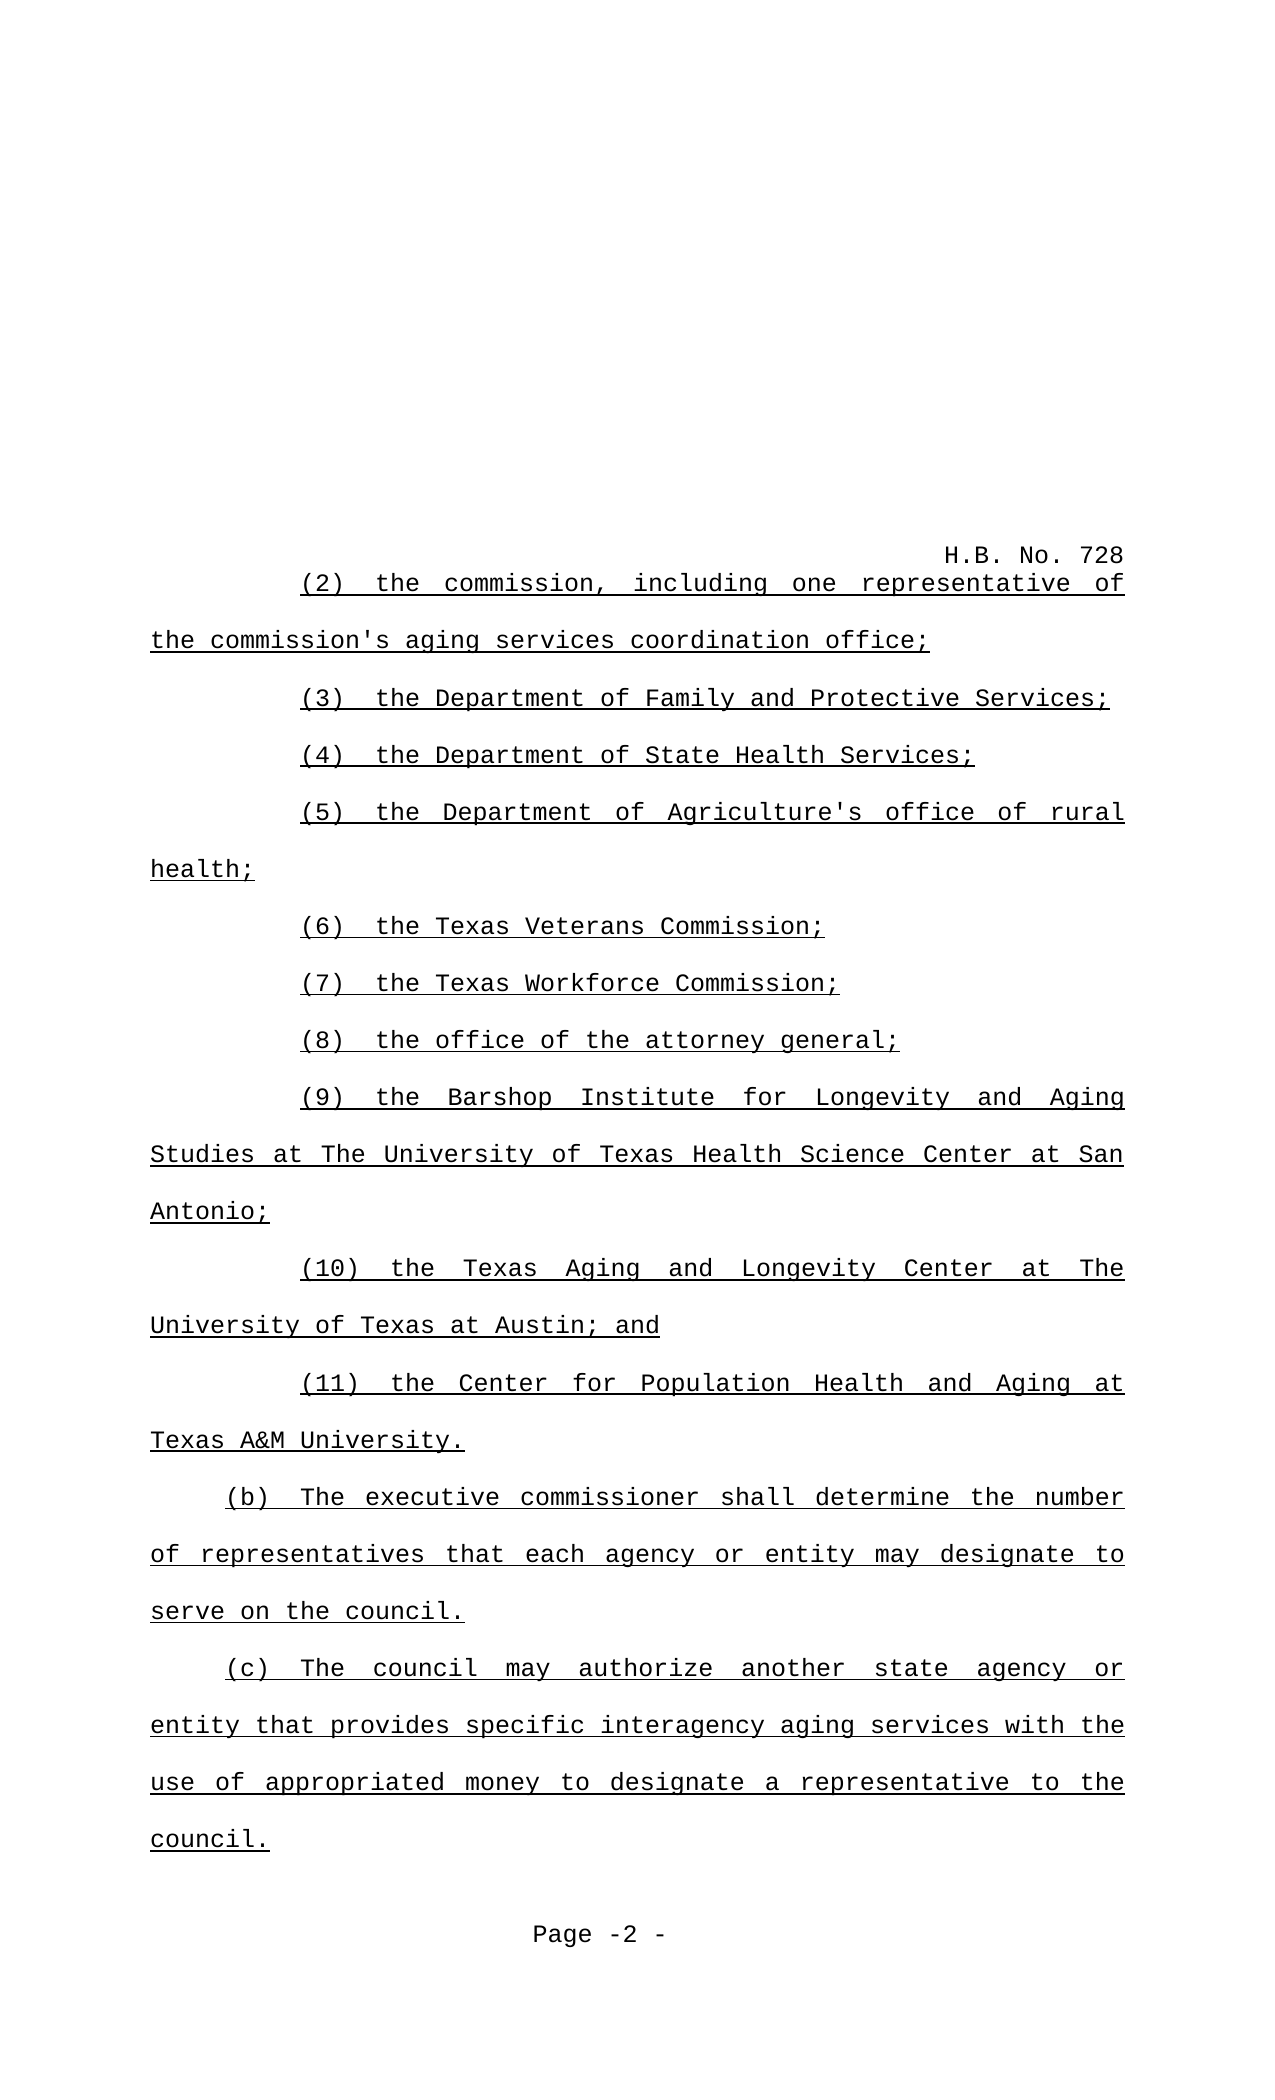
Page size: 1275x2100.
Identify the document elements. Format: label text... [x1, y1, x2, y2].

text (c) The council may authorize another state agency or entity that provides specific interagency aging services with the use of appropriated money to designate a representative to the council. [150, 1795, 1125, 1855]
text (c) The council may authorize another state agency or entity that provides specific interagency aging services with the use of appropriated money to designate a representative to the council. [150, 1655, 1125, 1736]
text (b) The executive commissioner shall determine the number of representatives that each agency or entity may designate to serve on the council. [150, 1566, 1125, 1627]
text (8) the office of the attorney general; [150, 1027, 1125, 1056]
text (5) the Department of Agriculture's office of rural health; [150, 799, 1125, 885]
text (6) the Texas Veterans Commission; [150, 913, 1125, 942]
text (c) The council may authorize another state agency or entity that provides specific interagency aging services with the use of appropriated money to designate a representative to the council. [150, 1737, 1125, 1793]
text (4) the Department of State Health Services; [150, 742, 1125, 771]
text (3) the Department of Family and Protective Services; [150, 685, 1125, 713]
text (9) the Barshop Institute for Longevity and Aging Studies at The University of Texas Health Science Center at San Antonio; [150, 1084, 1125, 1227]
text (2) the commission, including one representative of the commission's aging services coordination office; [150, 571, 1125, 656]
text (11) the Center for Population Health and Aging at Texas A&M University. [150, 1370, 1125, 1456]
text (10) the Texas Aging and Longevity Center at The University of Texas at Austin; and [150, 1256, 1125, 1341]
text (b) The executive commissioner shall determine the number of representatives that each agency or entity may designate to serve on the council. [150, 1484, 1125, 1565]
text (7) the Texas Workforce Commission; [150, 970, 1125, 999]
